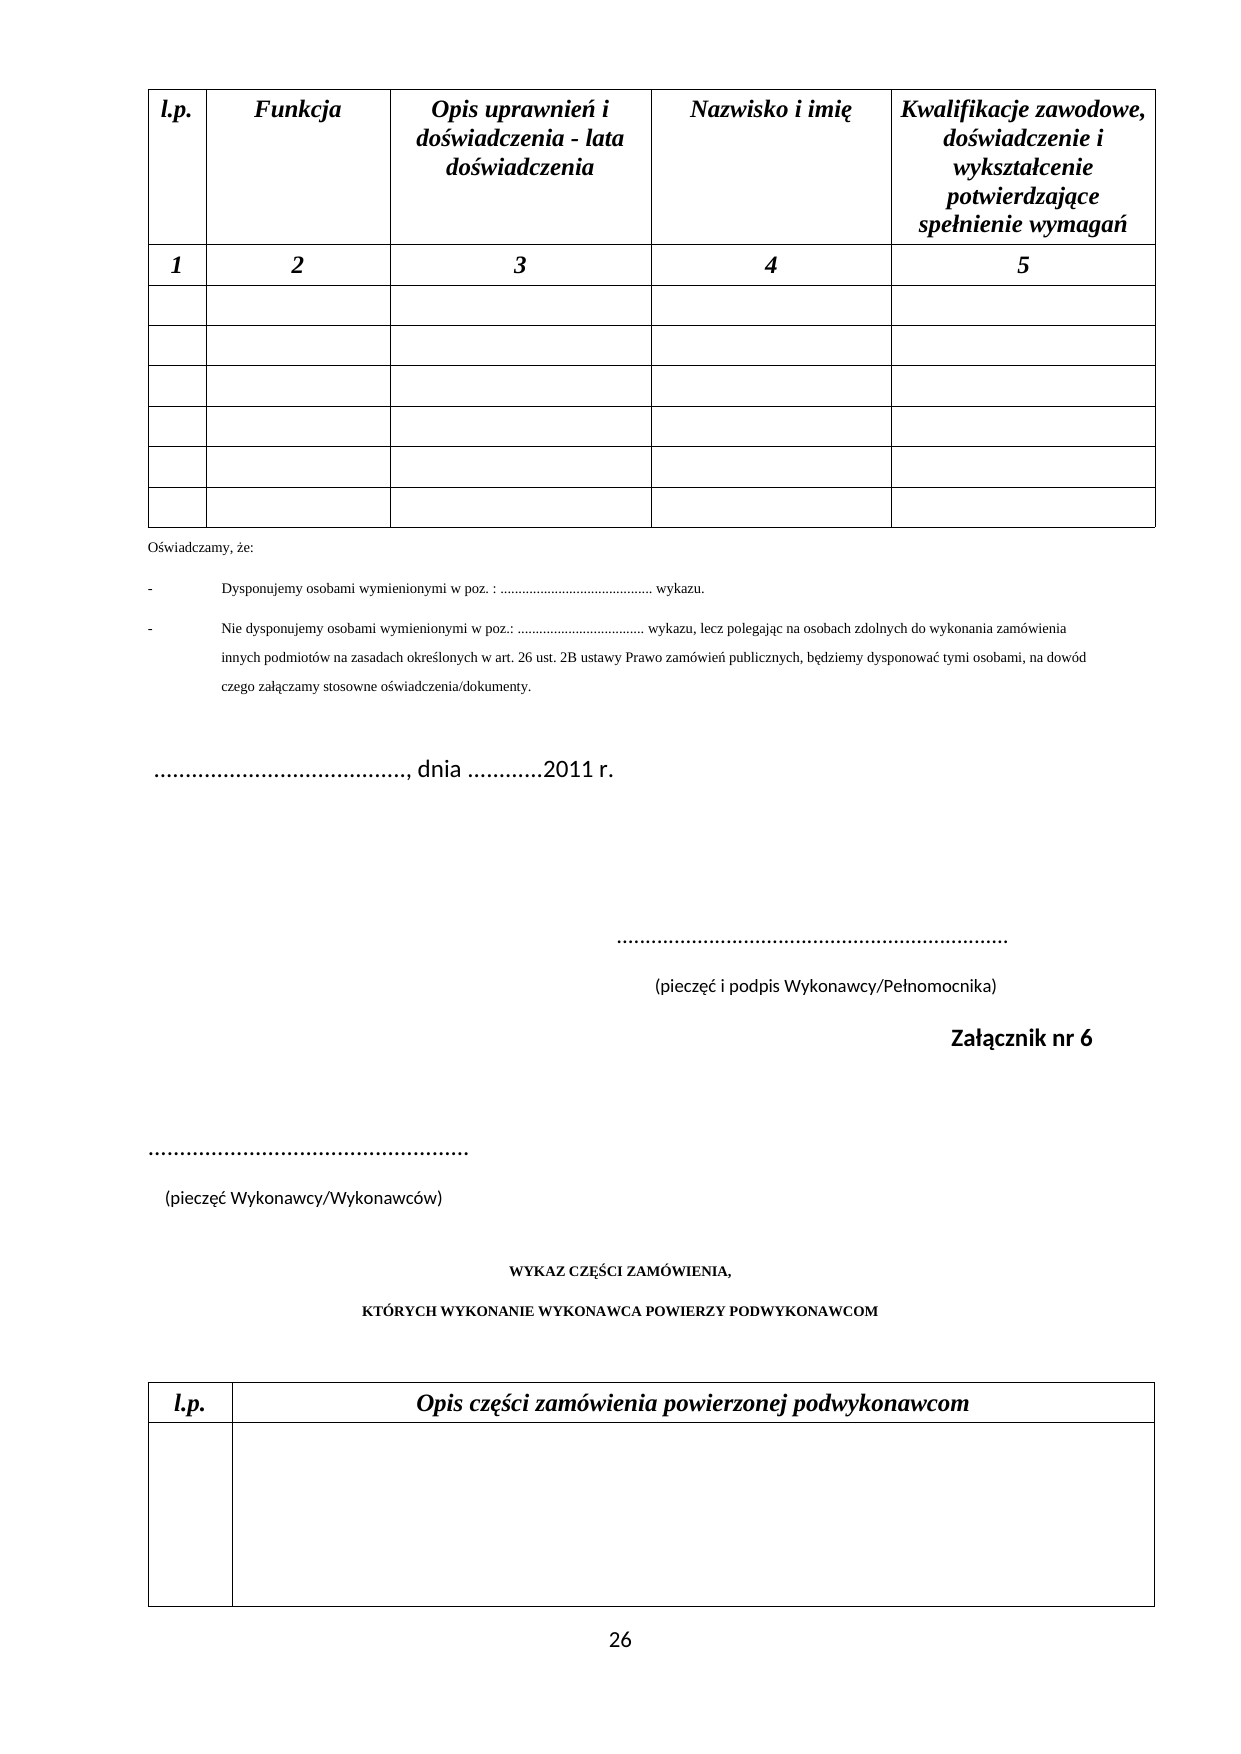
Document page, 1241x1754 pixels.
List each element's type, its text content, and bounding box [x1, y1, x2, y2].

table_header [233, 1383, 1154, 1422]
text KTÓRYCH WYKONANIE WYKONAWCA POWIERZY PODWYKONAWCOM [148, 1303, 1093, 1332]
table_cell [391, 366, 651, 406]
text - Dysponujemy osobami wymienionymi w poz. : .......................................... wykazu. [148, 579, 1093, 608]
table_cell [391, 447, 651, 487]
table_cell [149, 286, 206, 325]
table_cell [892, 488, 1155, 527]
table_header Funkcja [207, 90, 390, 244]
table_cell [207, 326, 390, 365]
text Oświadczamy, że: [148, 539, 1093, 568]
table_header Opis uprawnień i doświadczenia - lata doświadczenia [391, 90, 651, 244]
table_cell 2 [207, 245, 390, 284]
table_header l.p. [149, 1383, 232, 1422]
text Załącznik nr 6 [148, 1022, 1093, 1052]
table_cell [892, 326, 1155, 365]
table_cell [892, 447, 1155, 487]
table_cell 3 [391, 245, 651, 284]
table_cell [149, 447, 206, 487]
table_cell [149, 488, 206, 527]
table_cell [391, 326, 651, 365]
table_cell [207, 407, 390, 446]
table_header Nazwisko i imię [652, 90, 891, 244]
table_cell [207, 447, 390, 487]
table_cell [391, 286, 651, 325]
table_cell [207, 286, 390, 325]
table_cell [149, 1423, 232, 1606]
table_cell [207, 366, 390, 406]
text ........................................, dnia ............2011 r. [148, 753, 1093, 784]
table_cell [652, 488, 891, 527]
table_cell 1 [149, 245, 206, 284]
table_cell [149, 326, 206, 365]
text WYKAZ CZĘŚCI ZAMÓWIENIA, [148, 1263, 1093, 1291]
table_cell 4 [652, 245, 891, 284]
table_cell [652, 407, 891, 446]
text (pieczęć Wykonawcy/Wykonawców) [148, 1186, 1093, 1209]
table_cell [892, 366, 1155, 406]
table_cell [892, 407, 1155, 446]
table_cell [652, 286, 891, 325]
table_cell [149, 366, 206, 406]
table_cell 5 [892, 245, 1155, 284]
table_cell [391, 407, 651, 446]
table_cell [149, 407, 206, 446]
table_header Kwalifikacje zawodowe, doświadczenie i wykształcenie potwierdzające spełnienie wymagań [892, 90, 1155, 244]
table_cell [391, 488, 651, 527]
table_cell [652, 366, 891, 406]
table_cell [652, 447, 891, 487]
text .................................................................... [148, 921, 1093, 949]
table_header l.p. [149, 90, 206, 244]
table_cell [207, 488, 390, 527]
text (pieczęć i podpis Wykonawcy/Pełnomocnika) [148, 974, 1093, 997]
text - Nie dysponujemy osobami wymienionymi w poz.: ................................... wykazu, lecz polegając na osobach zdolnych do wykonania zamówienia innych podmiotów na zasadach określonych w art. 26 ust. 2B ustawy Prawo zamówień publicznych, będziemy dysponować tymi osobami, na dowód czego załączamy stosowne oświadczenia/dokumenty. [148, 620, 1093, 706]
table_cell [652, 326, 891, 365]
table_cell [892, 286, 1155, 325]
text ................................................... [148, 1131, 1093, 1161]
table_cell [233, 1423, 1154, 1606]
